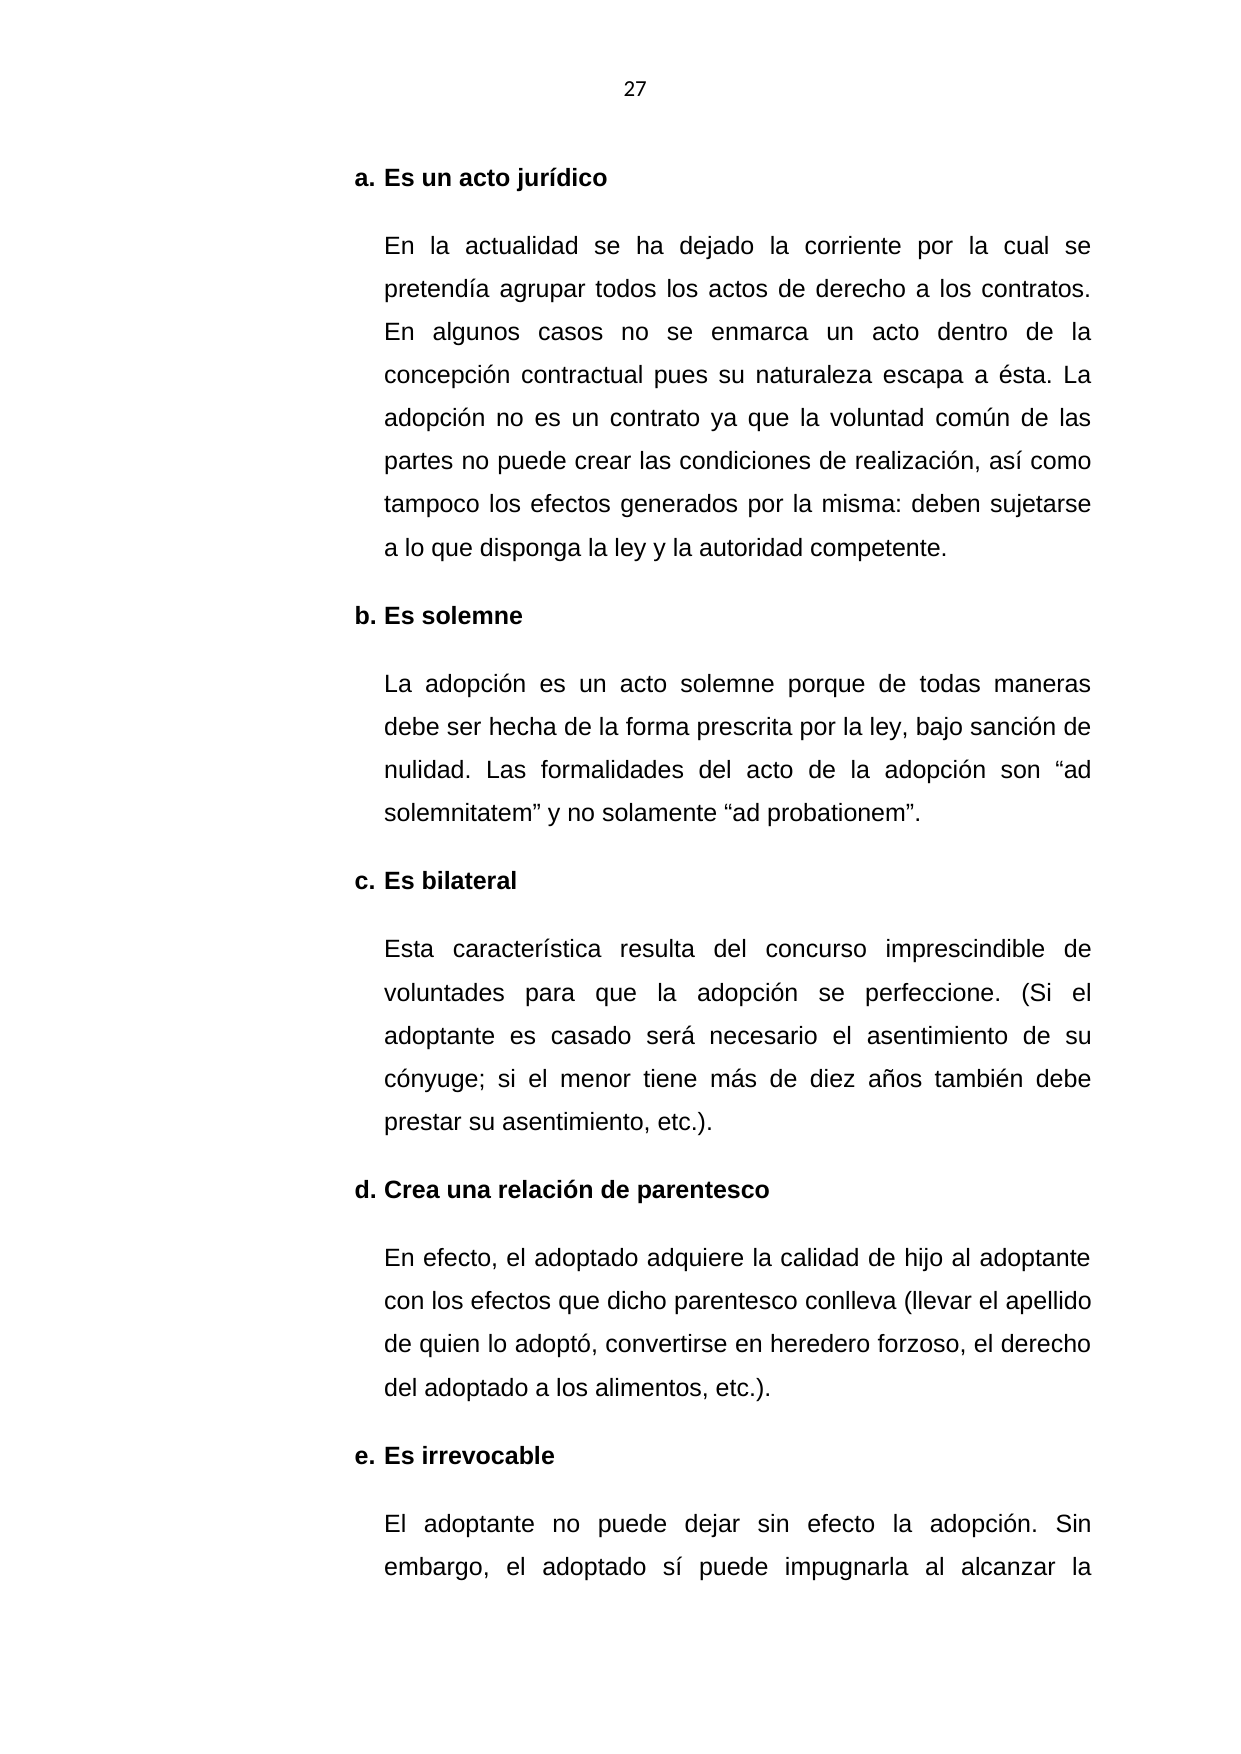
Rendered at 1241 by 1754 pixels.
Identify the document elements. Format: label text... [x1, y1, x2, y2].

list Esta característica resulta del concurso imprescindible de voluntades para que la adopción se perfeccione. (Si el adoptante es casado será necesario el asentimiento de su cónyuge; si el menor tiene más de diez años también debe prestar su asentimiento, etc.). [384, 934, 1093, 1136]
list Es bilateral [354, 866, 1093, 895]
list La adopción es un acto solemne porque de todas maneras debe ser hecha de la forma prescrita por la ley, bajo sanción de nulidad. Las formalidades del acto de la adopción son “ad solemnitatem” y no solamente “ad probationem”. [384, 669, 1093, 827]
list Crea una relación de parentesco [354, 1175, 1093, 1204]
list En la actualidad se ha dejado la corriente por la cual se pretendía agrupar todos los actos de derecho a los contratos. En algunos casos no se enmarca un acto dentro de la concepción contractual pues su naturaleza escapa a ésta. La adopción no es un contrato ya que la voluntad común de las partes no puede crear las condiciones de realización, así como tampoco los efectos generados por la misma: deben sujetarse a lo que disponga la ley y la autoridad competente. [384, 231, 1093, 561]
list En efecto, el adoptado adquiere la calidad de hijo al adoptante con los efectos que dicho parentesco conlleva (llevar el apellido de quien lo adoptó, convertirse en heredero forzoso, el derecho del adoptado a los alimentos, etc.). [384, 1243, 1093, 1401]
list Es solemne [354, 601, 1093, 629]
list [384, 1509, 1093, 1581]
list Es un acto jurídico [354, 162, 1093, 191]
list Es irrevocable [354, 1441, 1093, 1469]
